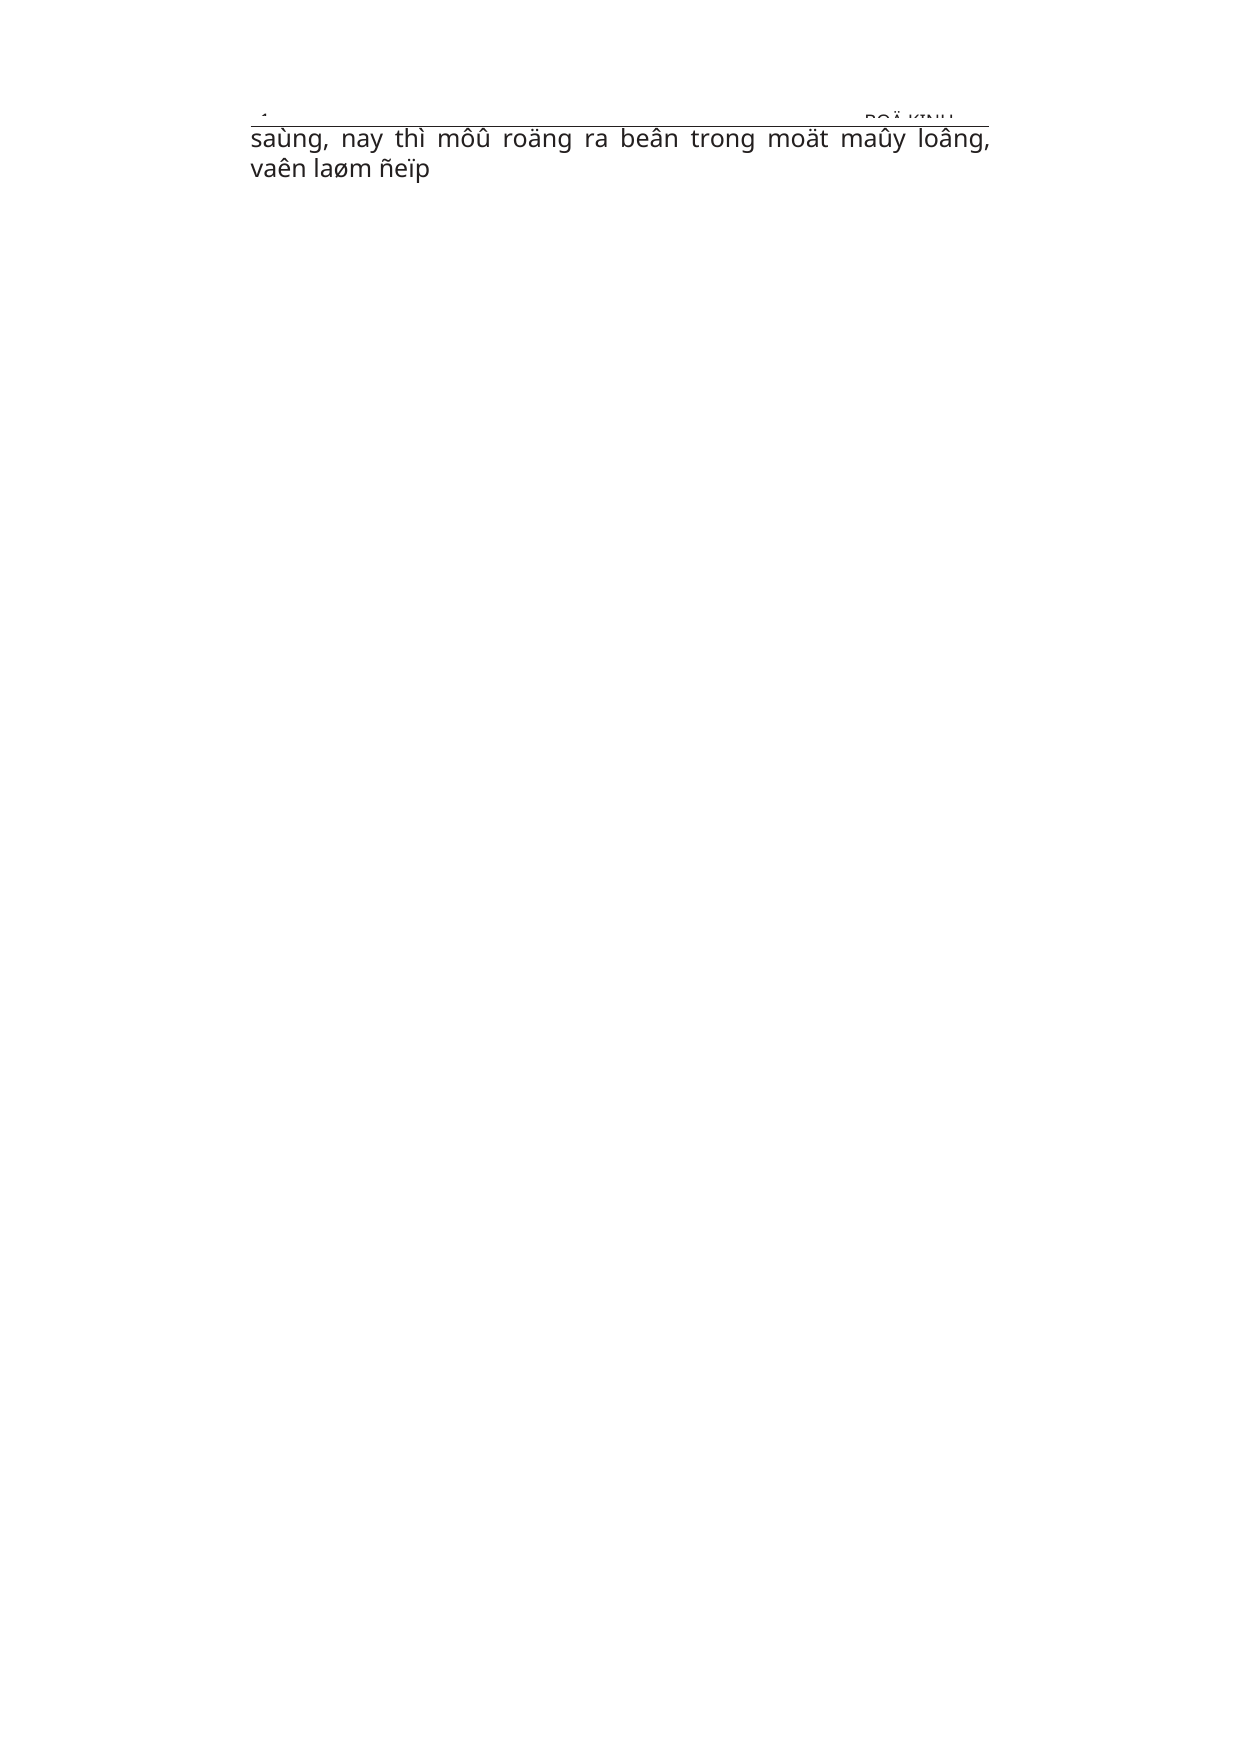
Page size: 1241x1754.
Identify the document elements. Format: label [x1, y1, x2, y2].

text [250, 123, 990, 185]
